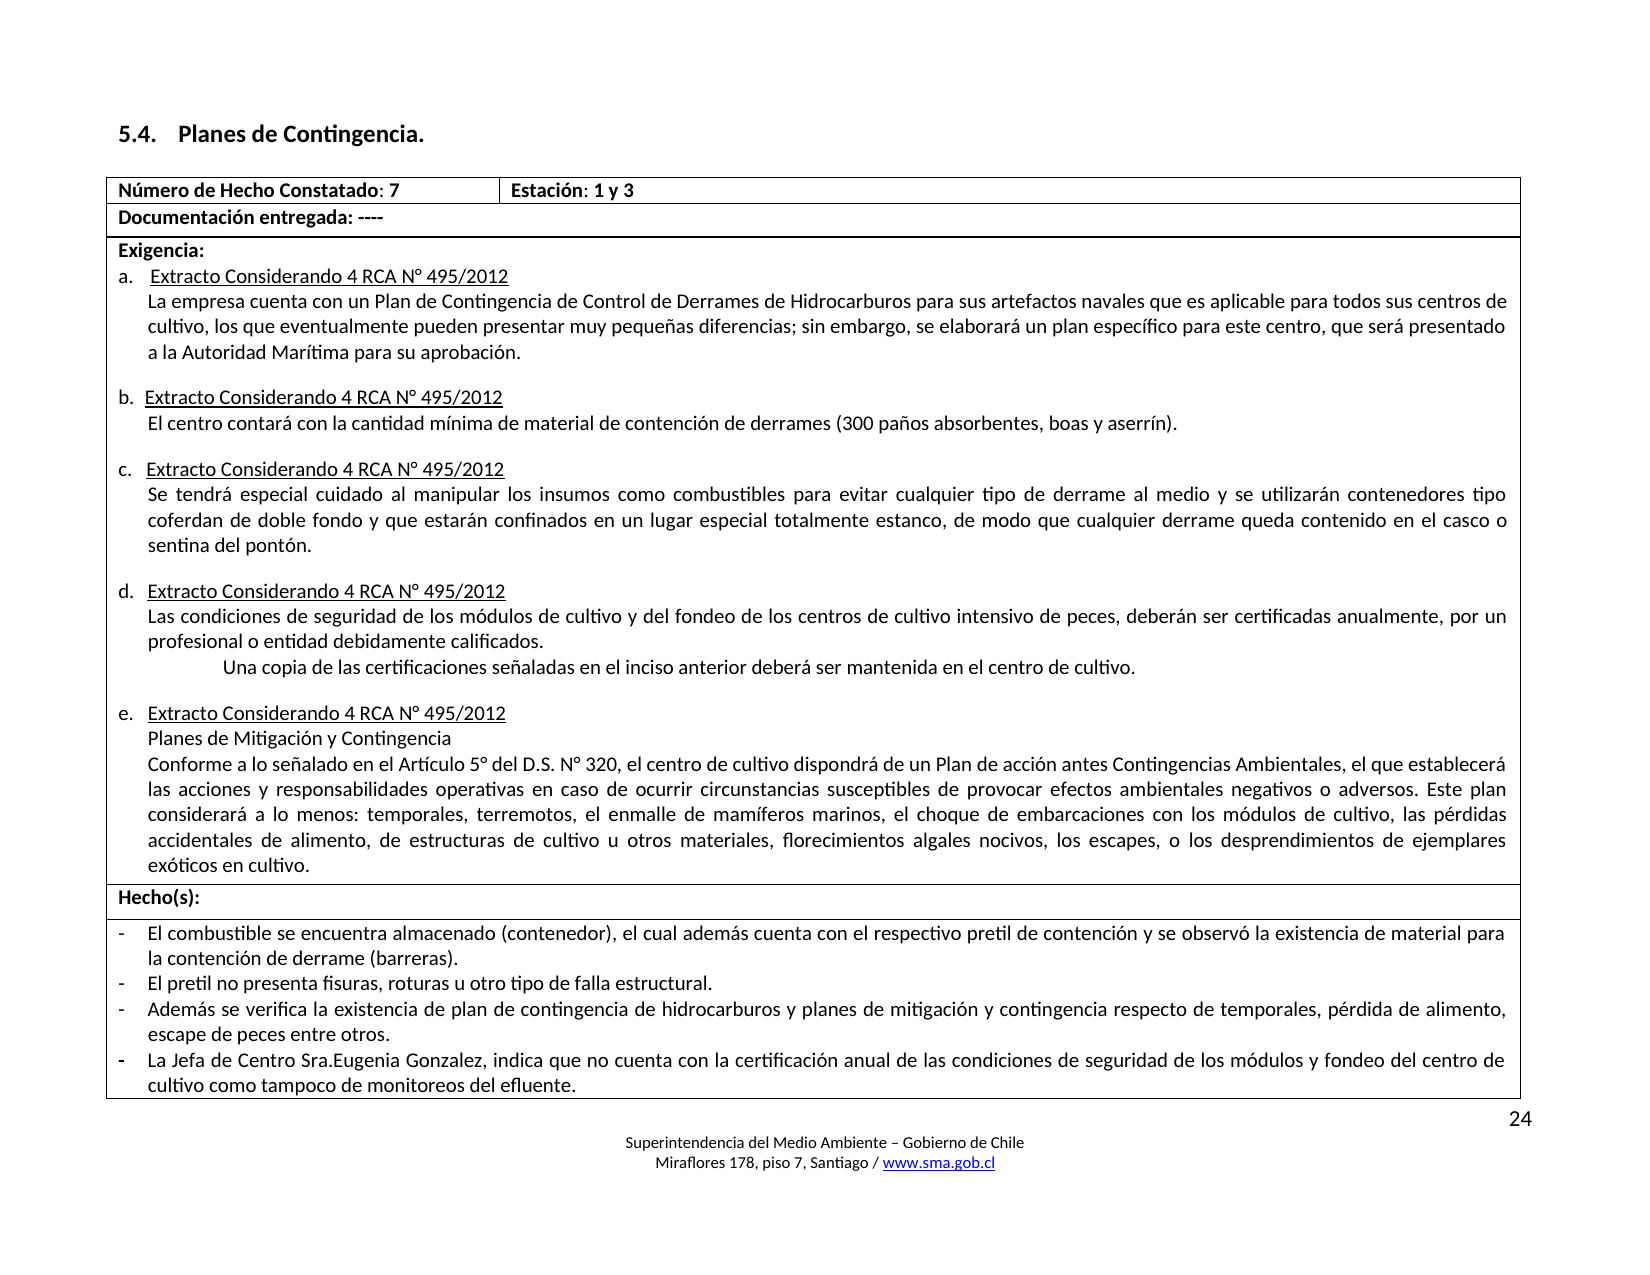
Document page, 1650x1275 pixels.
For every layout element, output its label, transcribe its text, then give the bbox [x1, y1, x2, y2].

table_header Número de Hecho Constatado: 7 [107, 178, 499, 203]
table_cell El combustible se encuentra almacenado (contenedor), el cual además cuenta con el respectivo pretil de contención y se observó la existencia de material para la contención de derrame (barreras). El pretil no presenta fisuras, roturas u otro tipo de falla estructural. Además se verifica la existencia de plan de contingencia de hidrocarburos y planes de mitigación y contingencia respecto de temporales, pérdida de alimento, escape de peces entre otros. La Jefa de Centro Sra.Eugenia Gonzalez, indica que no cuenta con la certificación anual de las condiciones de seguridad de los módulos y fondeo del centro de cultivo como tampoco de monitoreos del efluente. [107, 920, 1520, 1098]
table_cell Hecho(s): [107, 885, 1520, 919]
table_cell Exigencia: Extracto Considerando 4 RCA N° 495/2012 La empresa cuenta con un Plan de Contingencia de Control de Derrames de Hidrocarburos para sus artefactos navales que es aplicable para todos sus centros de cultivo, los que eventualmente pueden presentar muy pequeñas diferencias; sin embargo, se elaborará un plan específico para este centro, que será presentado a la Autoridad Marítima para su aprobación. Extracto Considerando 4 RCA N° 495/2012 El centro contará con la cantidad mínima de material de contención de derrames (300 paños absorbentes, boas y aserrín). Extracto Considerando 4 RCA N° 495/2012 Se tendrá especial cuidado al manipular los insumos como combustibles para evitar cualquier tipo de derrame al medio y se utilizarán contenedores tipo coferdan de doble fondo y que estarán confinados en un lugar especial totalmente estanco, de modo que cualquier derrame queda contenido en el casco o sentina del pontón. Extracto Considerando 4 RCA N° 495/2012 Las condiciones de seguridad de los módulos de cultivo y del fondeo de los centros de cultivo intensivo de peces, deberán ser certificadas anualmente, por un profesional o entidad debidamente calificados. Una copia de las certificaciones señaladas en el inciso anterior deberá ser mantenida en el centro de cultivo. Extracto Considerando 4 RCA N° 495/2012 Planes de Mitigación y Contingencia Conforme a lo señalado en el Artículo 5° del D.S. N° 320, el centro de cultivo dispondrá de un Plan de acción antes Contingencias Ambientales, el que establecerá las acciones y responsabilidades operativas en caso de ocurrir circunstancias susceptibles de provocar efectos ambientales negativos o adversos. Este plan considerará a lo menos: temporales, terremotos, el enmalle de mamíferos marinos, el choque de embarcaciones con los módulos de cultivo, las pérdidas accidentales de alimento, de estructuras de cultivo u otros materiales, florecimientos algales nocivos, los escapes, o los desprendimientos de ejemplares exóticos en cultivo. [107, 238, 1520, 883]
table_cell Documentación entregada: ---- [107, 204, 1520, 236]
subtitle Planes de Contingencia. [118, 118, 1532, 149]
table_header Estación: 1 y 3 [500, 178, 1520, 203]
